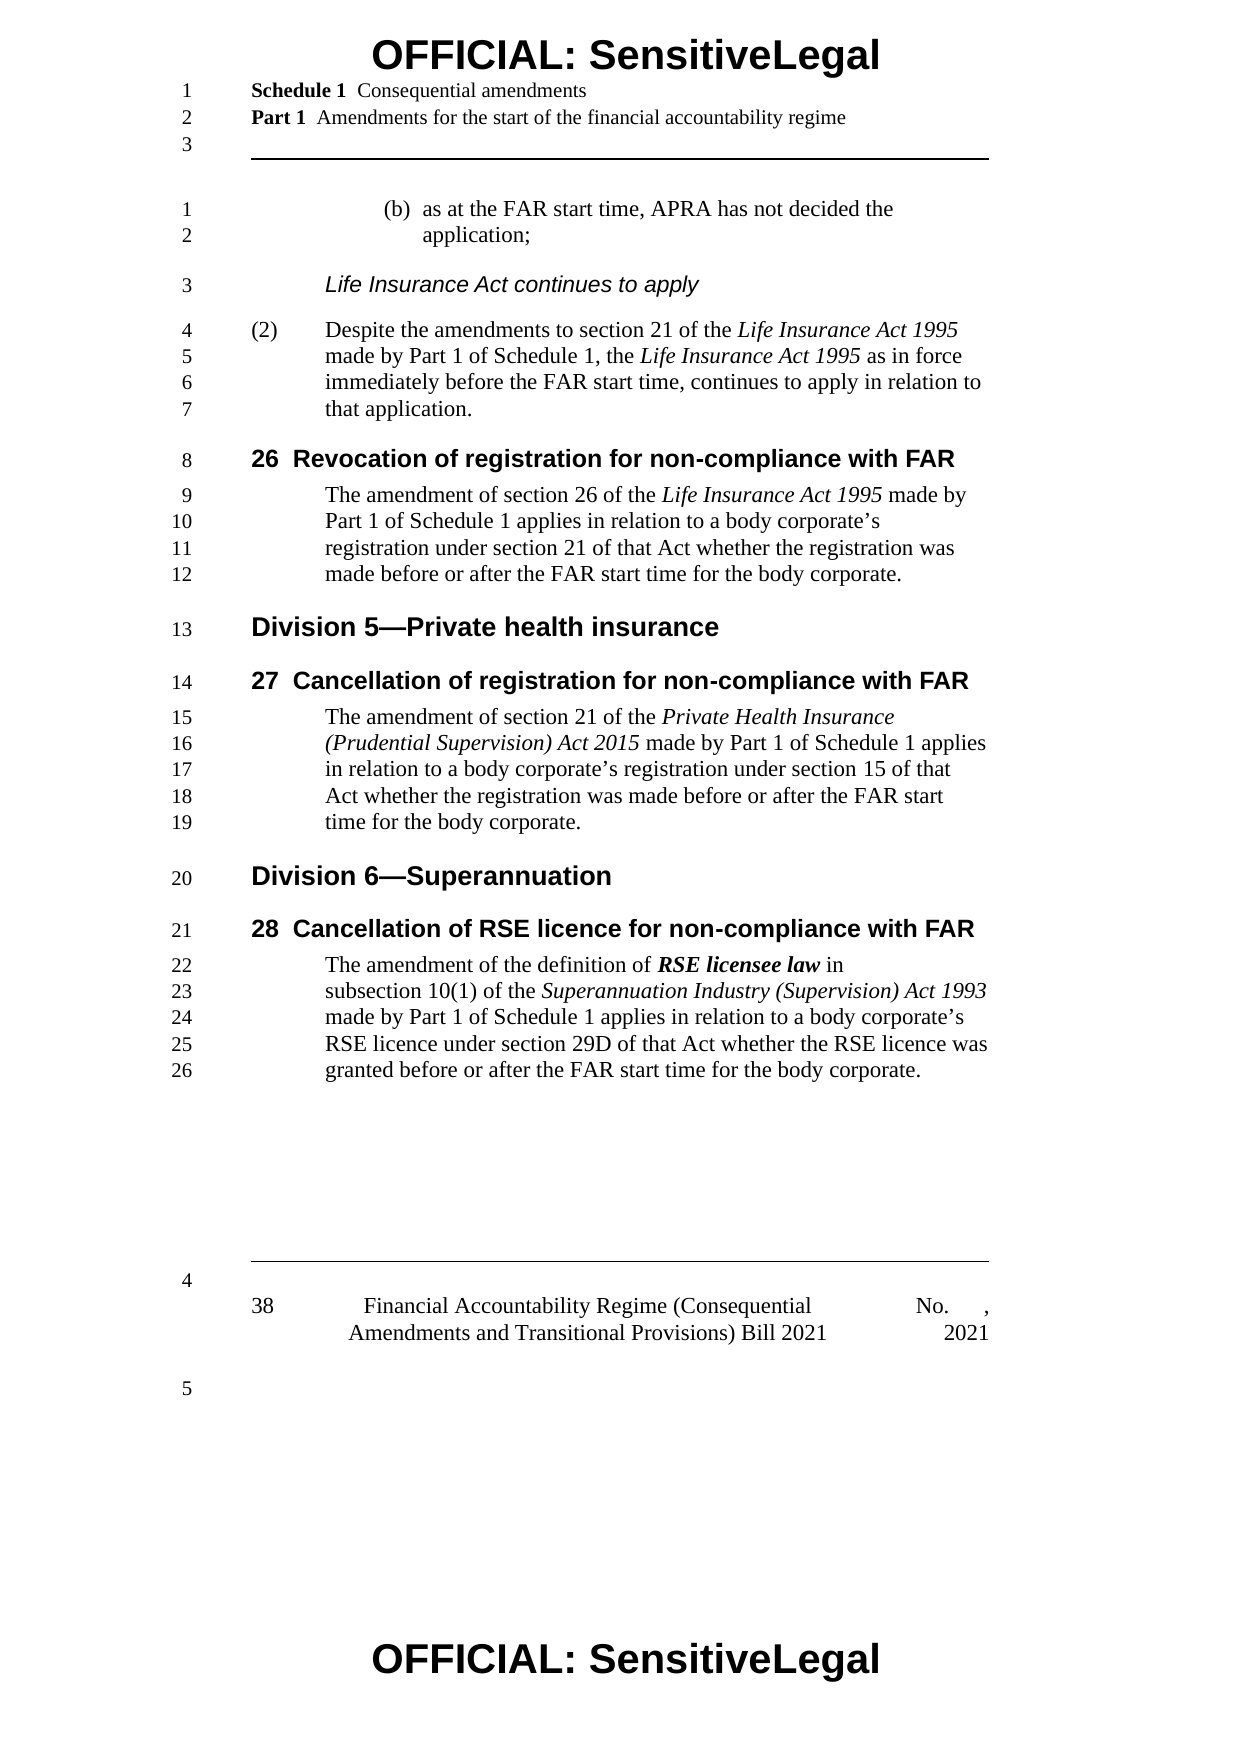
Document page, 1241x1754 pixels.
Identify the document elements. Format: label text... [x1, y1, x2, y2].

text 27 Cancellation of registration for non-compliance with FAR [251, 666, 989, 694]
text The amendment of the definition of RSE licensee law in subsection 10(1) of the Superannuation Industry (Supervision) Act 1993 made by Part 1 of Schedule 1 applies in relation to a body corporate’s RSE licence under section 29D of that Act whether the RSE licence was granted before or after the FAR start time for the body corporate. [325, 951, 989, 1082]
text 26 Revocation of registration for non-compliance with FAR [251, 444, 989, 473]
text Division 5—Private health insurance [251, 611, 989, 643]
text (2) Despite the amendments to section 21 of the Life Insurance Act 1995 made by Part 1 of Schedule 1, the Life Insurance Act 1995 as in force immediately before the FAR start time, continues to apply in relation to that application. [251, 316, 989, 421]
text The amendment of section 26 of the Life Insurance Act 1995 made by Part 1 of Schedule 1 applies in relation to a body corporate’s registration under section 21 of that Act whether the registration was made before or after the FAR start time for the body corporate. [325, 481, 989, 586]
text Life Insurance Act continues to apply [325, 271, 989, 297]
text Division 6—Superannuation [251, 859, 989, 891]
text The amendment of section 21 of the Private Health Insurance (Prudential Supervision) Act 2015 made by Part 1 of Schedule 1 applies in relation to a body corporate’s registration under section 15 of that Act whether the registration was made before or after the FAR start time for the body corporate. [325, 703, 989, 834]
text (b) as at the FAR start time, APRA has not decided the application; [251, 195, 989, 248]
text 28 Cancellation of RSE licence for non-compliance with FAR [251, 914, 989, 942]
